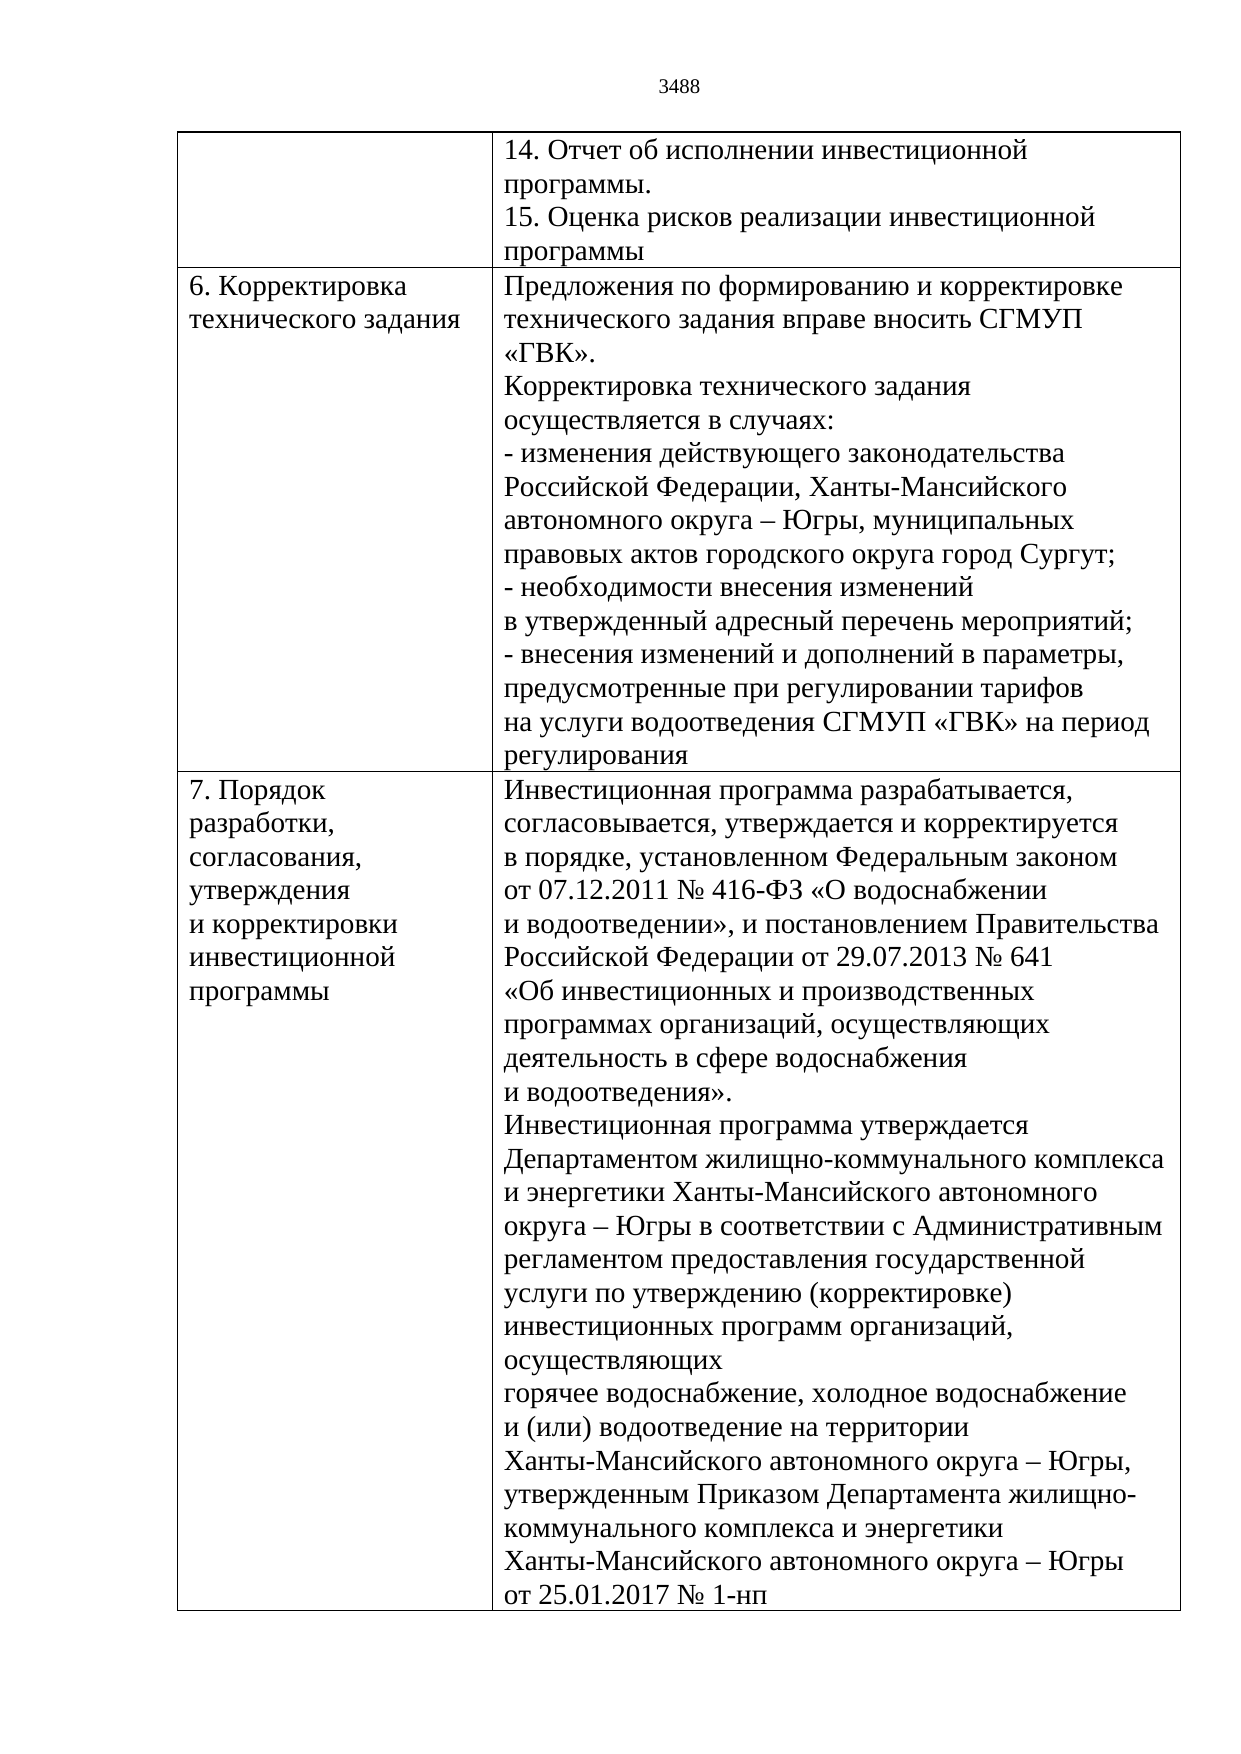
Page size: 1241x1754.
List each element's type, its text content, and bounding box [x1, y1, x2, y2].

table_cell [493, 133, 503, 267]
table_cell Предложения по формированию и корректировке технического задания вправе вносить СГМУП «ГВК». Корректировка технического задания осуществляется в случаях: - изменения действующего законодательства Российской Федерации, Ханты-Мансийского автономного округа – Югры, муниципальных правовых актов городского округа город Сургут; - необходимости внесения изменений в утвержденный адресный перечень мероприятий; - внесения изменений и дополнений в параметры, предусмотренные при регулировании тарифов на услуги водоотведения СГМУП «ГВК» на период регулирования [493, 268, 1180, 771]
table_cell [178, 133, 492, 267]
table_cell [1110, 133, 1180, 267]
table_cell 7. Порядок разработки, согласования, утверждения и корректировки инвестиционной программы [178, 772, 492, 1610]
table_cell Инвестиционная программа разрабатывается, согласовывается, утверждается и корректируется в порядке, установленном Федеральным законом от 07.12.2011 № 416-ФЗ «О водоснабжении и водоотведении», и постановлением Правительства Российской Федерации от 29.07.2013 № 641 «Об инвестиционных и производственных программах организаций, осуществляющих деятельность в сфере водоснабжения и водоотведения». Инвестиционная программа утверждается Департаментом жилищно-коммунального комплекса и энергетики Ханты-Мансийского автономного округа – Югры в соответствии с Административным регламентом предоставления государственной услуги по утверждению (корректировке) инвестиционных программ организаций, осуществляющих горячее водоснабжение, холодное водоснабжение и (или) водоотведение на территории Ханты-Мансийского автономного округа – Югры, утвержденным Приказом Департамента жилищно-коммунального комплекса и энергетики Ханты-Мансийского автономного округа – Югры от 25.01.2017 № 1-нп [493, 772, 1180, 1610]
table_cell 6. Корректировка технического задания [178, 268, 492, 771]
